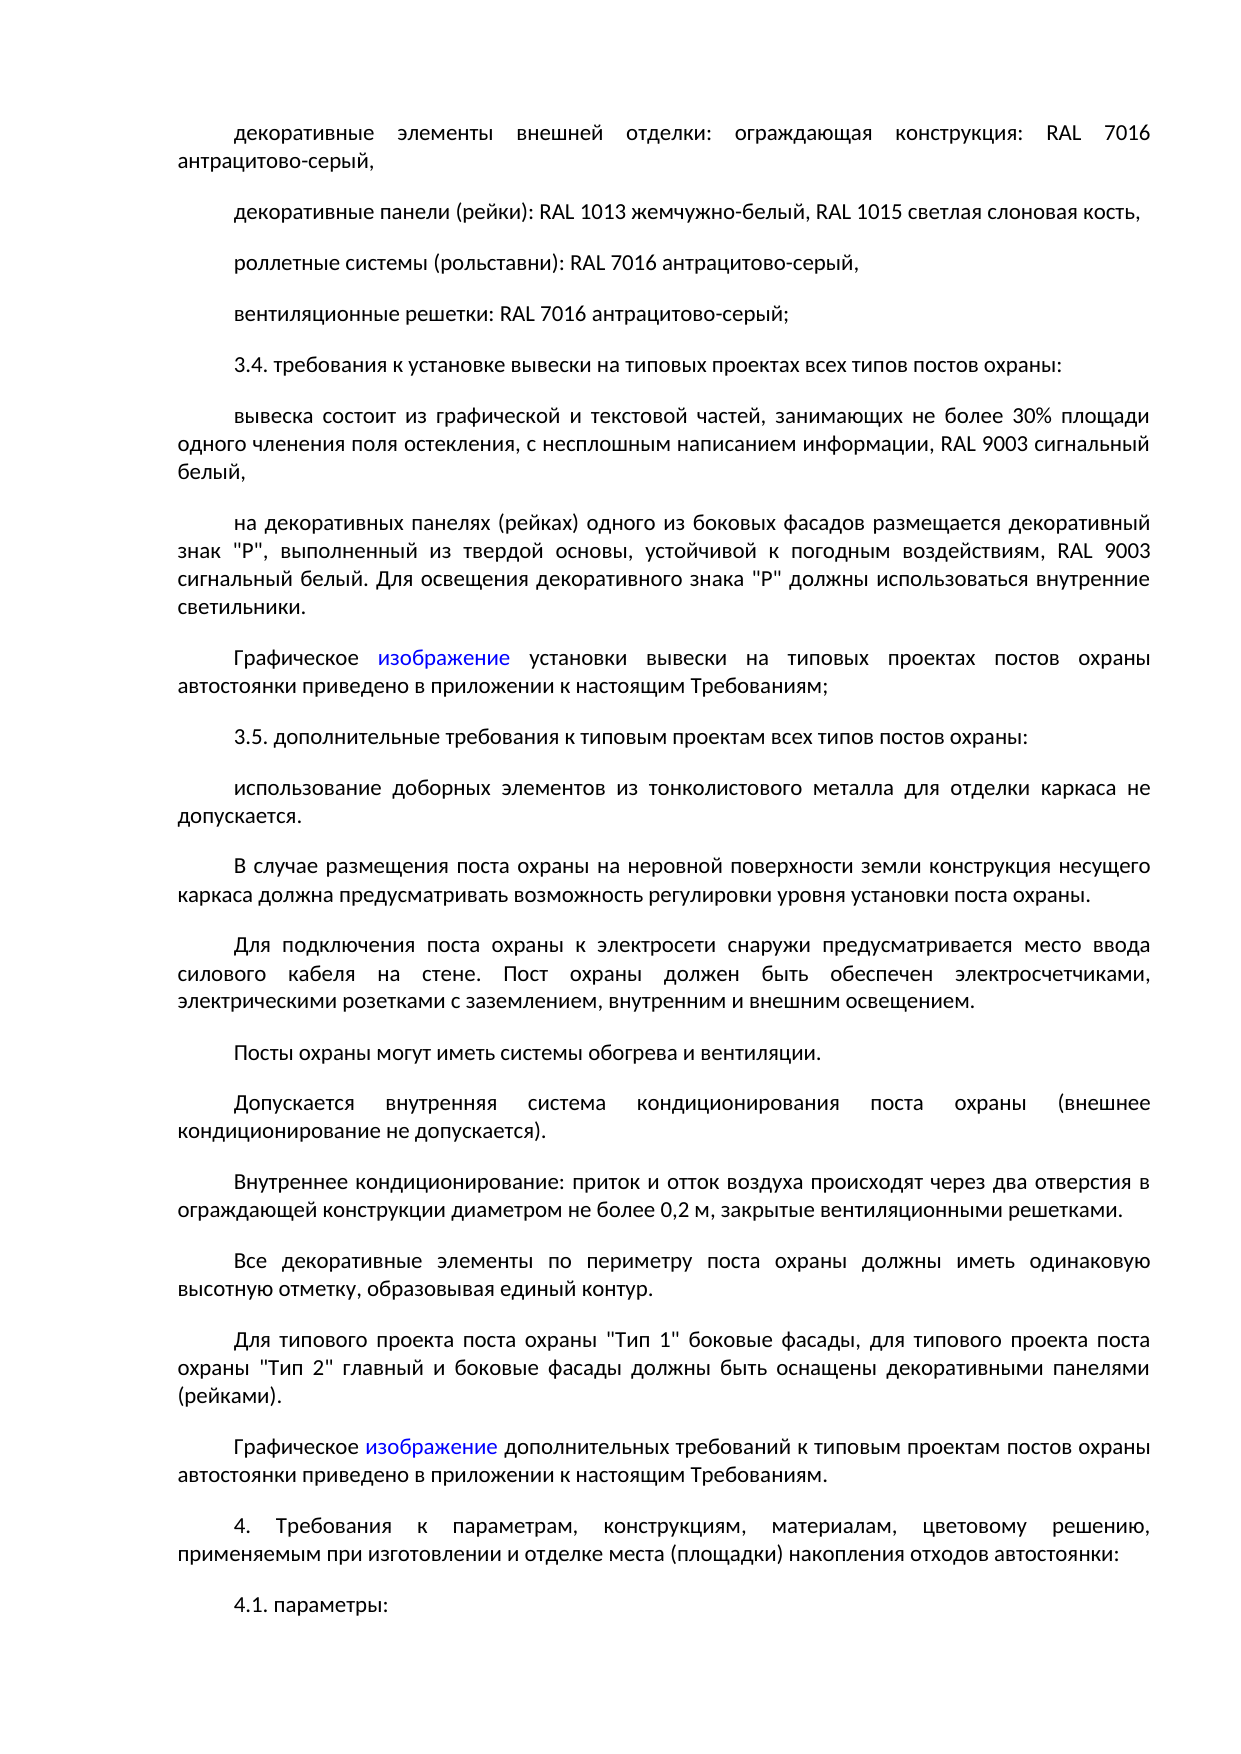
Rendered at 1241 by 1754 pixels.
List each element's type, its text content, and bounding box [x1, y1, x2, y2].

text Допускается внутренняя система кондиционирования поста охраны (внешнее кондиционирование не допускается). [177, 1088, 1152, 1144]
text использование доборных элементов из тонколистового металла для отделки каркаса не допускается. [177, 773, 1152, 829]
text Для подключения поста охраны к электросети снаружи предусматривается место ввода силового кабеля на стене. Пост охраны должен быть обеспечен электросчетчиками, электрическими розетками с заземлением, внутренним и внешним освещением. [177, 931, 1152, 1015]
text декоративные панели (рейки): RAL 1013 жемчужно-белый, RAL 1015 светлая слоновая кость, [177, 197, 1152, 225]
text 4. Требования к параметрам, конструкциям, материалам, цветовому решению, применяемым при изготовлении и отделке места (площадки) накопления отходов автостоянки: [177, 1511, 1152, 1567]
text Посты охраны могут иметь системы обогрева и вентиляции. [177, 1038, 1152, 1066]
text Графическое изображение установки вывески на типовых проектах постов охраны автостоянки приведено в приложении к настоящим Требованиям; [177, 643, 1152, 699]
text 4.1. параметры: [177, 1590, 1152, 1618]
text вывеска состоит из графической и текстовой частей, занимающих не более 30% площади одного членения поля остекления, с несплошным написанием информации, RAL 9003 сигнальный белый, [177, 401, 1152, 485]
text Для типового проекта поста охраны "Тип 1" боковые фасады, для типового проекта поста охраны "Тип 2" главный и боковые фасады должны быть оснащены декоративными панелями (рейками). [177, 1325, 1152, 1409]
text Графическое изображение дополнительных требований к типовым проектам постов охраны автостоянки приведено в приложении к настоящим Требованиям. [177, 1432, 1152, 1488]
text декоративные элементы внешней отделки: ограждающая конструкция: RAL 7016 антрацитово-серый, [177, 118, 1152, 174]
text вентиляционные решетки: RAL 7016 антрацитово-серый; [177, 299, 1152, 327]
text 3.4. требования к установке вывески на типовых проектах всех типов постов охраны: [177, 350, 1152, 378]
text Все декоративные элементы по периметру поста охраны должны иметь одинаковую высотную отметку, образовывая единый контур. [177, 1246, 1152, 1302]
text на декоративных панелях (рейках) одного из боковых фасадов размещается декоративный знак "P", выполненный из твердой основы, устойчивой к погодным воздействиям, RAL 9003 сигнальный белый. Для освещения декоративного знака "P" должны использоваться внутренние светильники. [177, 508, 1152, 620]
text роллетные системы (рольставни): RAL 7016 антрацитово-серый, [177, 248, 1152, 276]
text В случае размещения поста охраны на неровной поверхности земли конструкция несущего каркаса должна предусматривать возможность регулировки уровня установки поста охраны. [177, 852, 1152, 908]
text Внутреннее кондиционирование: приток и отток воздуха происходят через два отверстия в ограждающей конструкции диаметром не более 0,2 м, закрытые вентиляционными решетками. [177, 1167, 1152, 1223]
text 3.5. дополнительные требования к типовым проектам всех типов постов охраны: [177, 722, 1152, 750]
